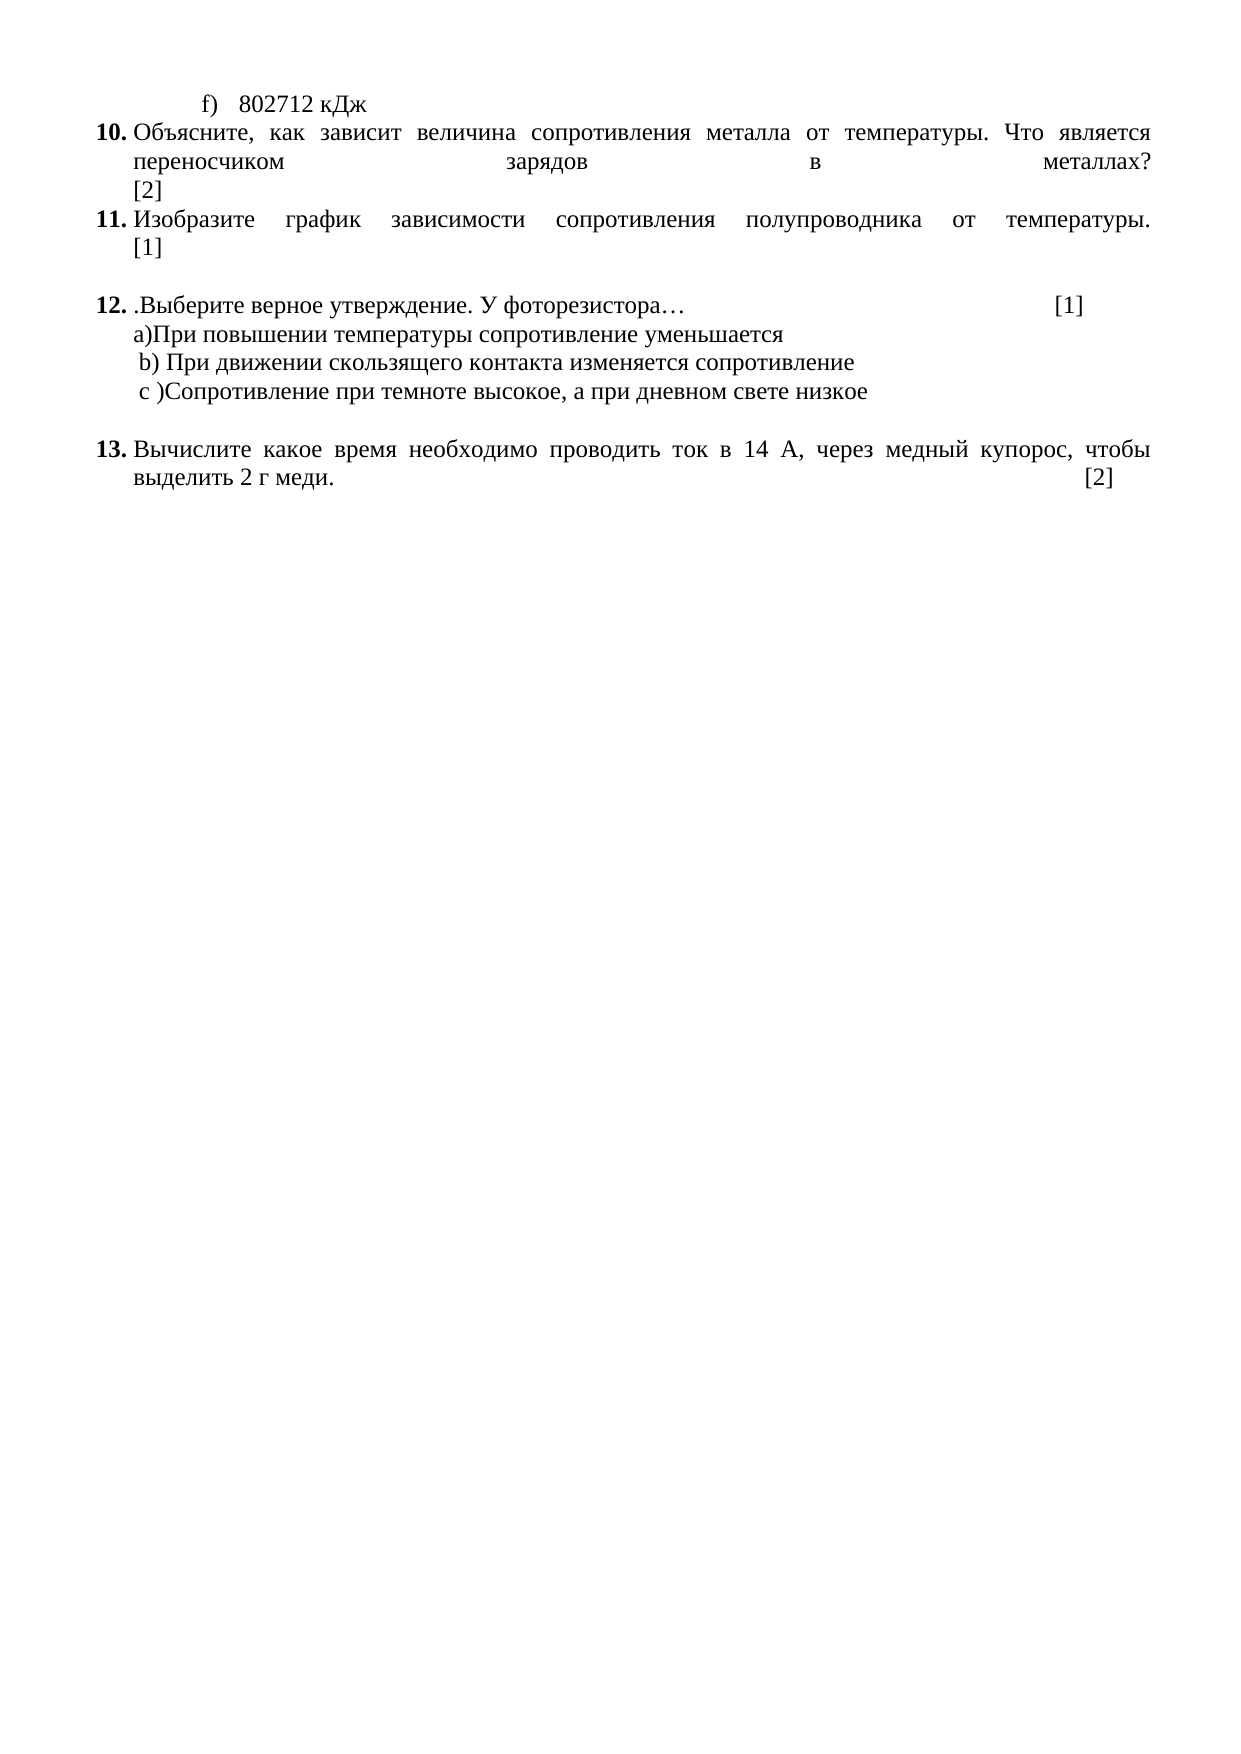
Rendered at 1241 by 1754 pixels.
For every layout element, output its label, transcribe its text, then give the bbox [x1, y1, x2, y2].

text b) При движении скользящего контакта изменяется сопротивление [89, 347, 1152, 376]
list .Выберите верное утверждение. У фоторезистора… [1] [96, 290, 1152, 319]
text с )Сопротивление при темноте высокое, а при дневном свете низкое [89, 376, 1152, 405]
list 802712 кДж [201, 89, 1152, 117]
list Изобразите график зависимости сопротивления полупроводника от температуры. [1] [96, 204, 1152, 261]
list Вычислите какое время необходимо проводить ток в 14 А, через медный купорос, чтобы выделить 2 г меди. [2] [96, 434, 1152, 491]
list Объясните, как зависит величина сопротивления металла от температуры. Что является переносчиком зарядов в металлах? [2] [96, 117, 1152, 204]
text а)При повышении температуры сопротивление уменьшается [133, 319, 1152, 347]
